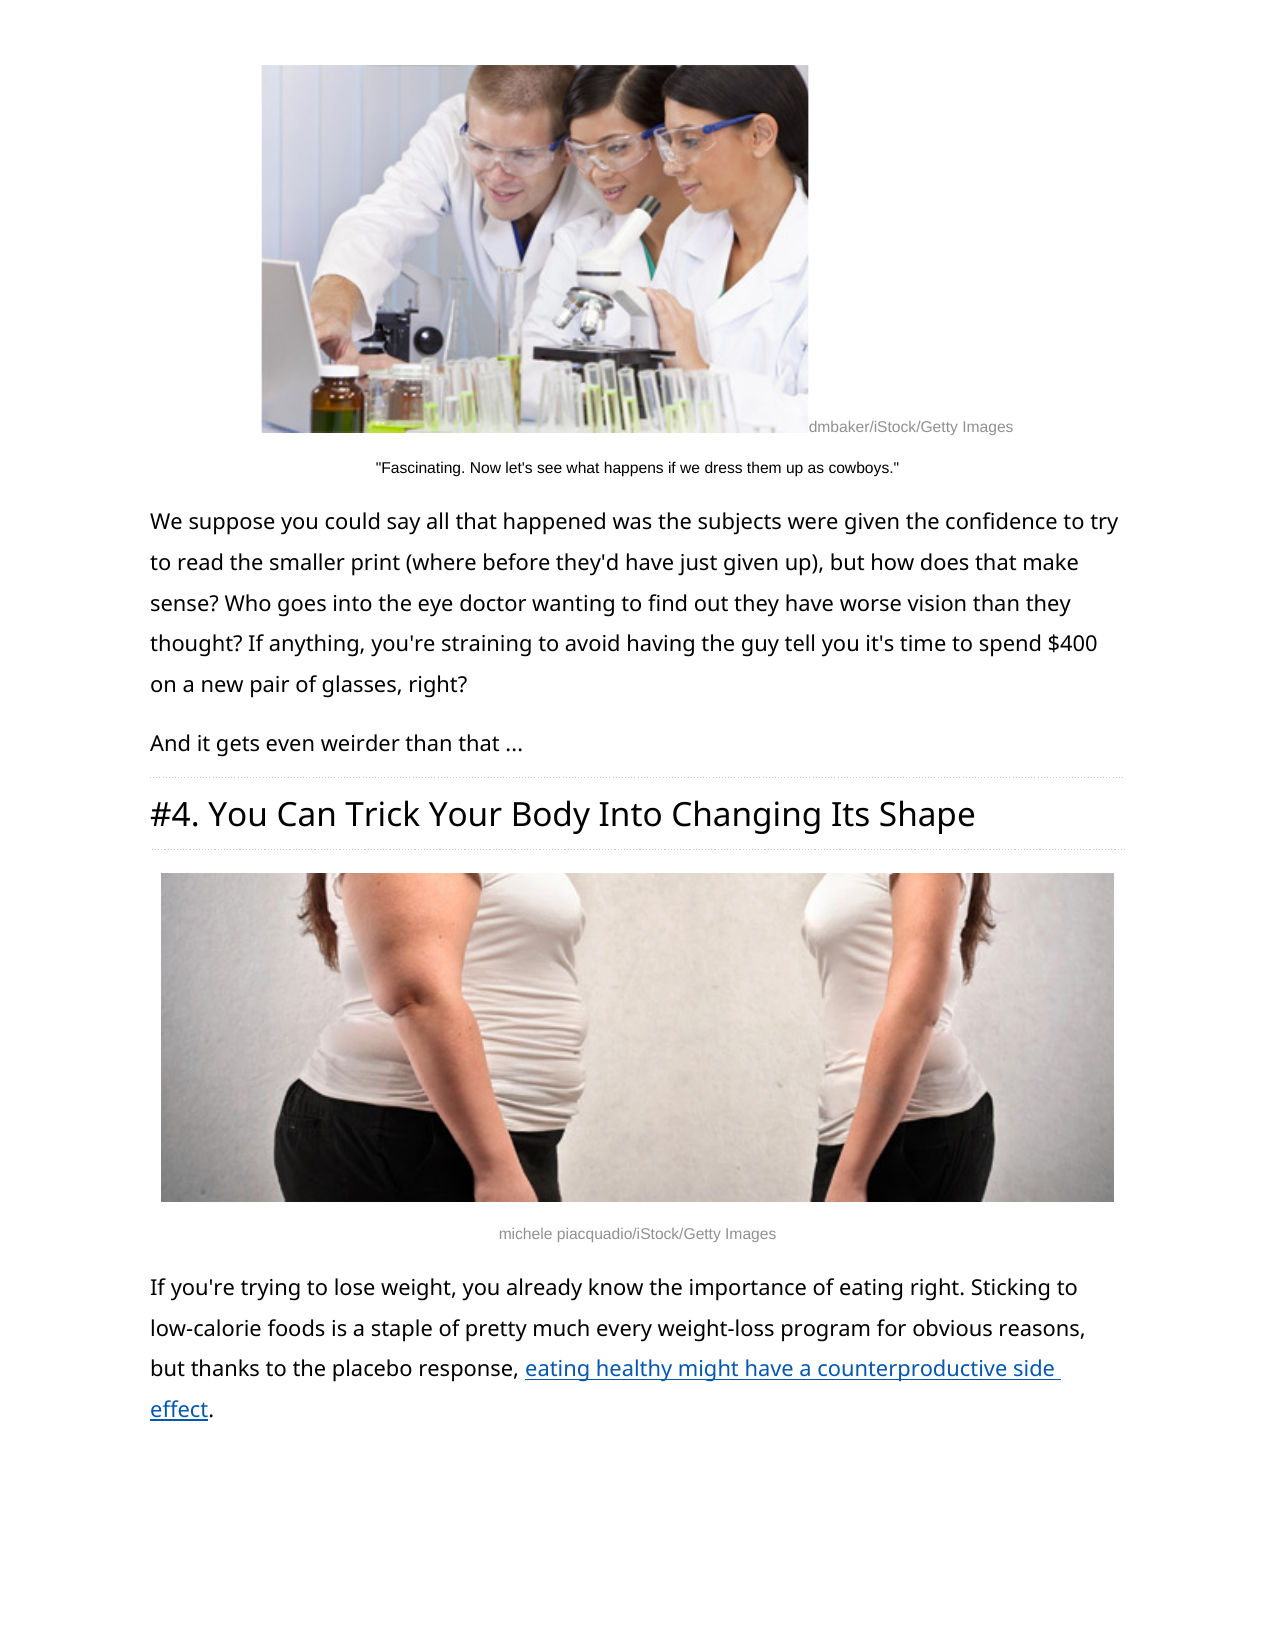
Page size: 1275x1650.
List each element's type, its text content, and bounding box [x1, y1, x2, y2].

text And it gets even weirder than that ... [150, 717, 1125, 758]
text #4. You Can Trick Your Body Into Changing Its Shape [150, 777, 1125, 850]
text If you're trying to lose weight, you already know the importance of eating right. Sticking to low-calorie foods is a staple of pretty much every weight-loss program for obvious reasons, but thanks to the placebo response, eating healthy might have a counterproductive side effect. [150, 1261, 1125, 1424]
picture [161, 873, 1114, 1202]
picture [261, 65, 809, 433]
text We suppose you could say all that happened was the subjects were given the confidence to try to read the smaller print (where before they'd have just given up), but how does that make sense? Who goes into the eye doctor wanting to find out they have worse vision than they thought? If anything, you're straining to avoid having the guy tell you it's time to spend $400 on a new pair of glasses, right? [150, 496, 1125, 699]
